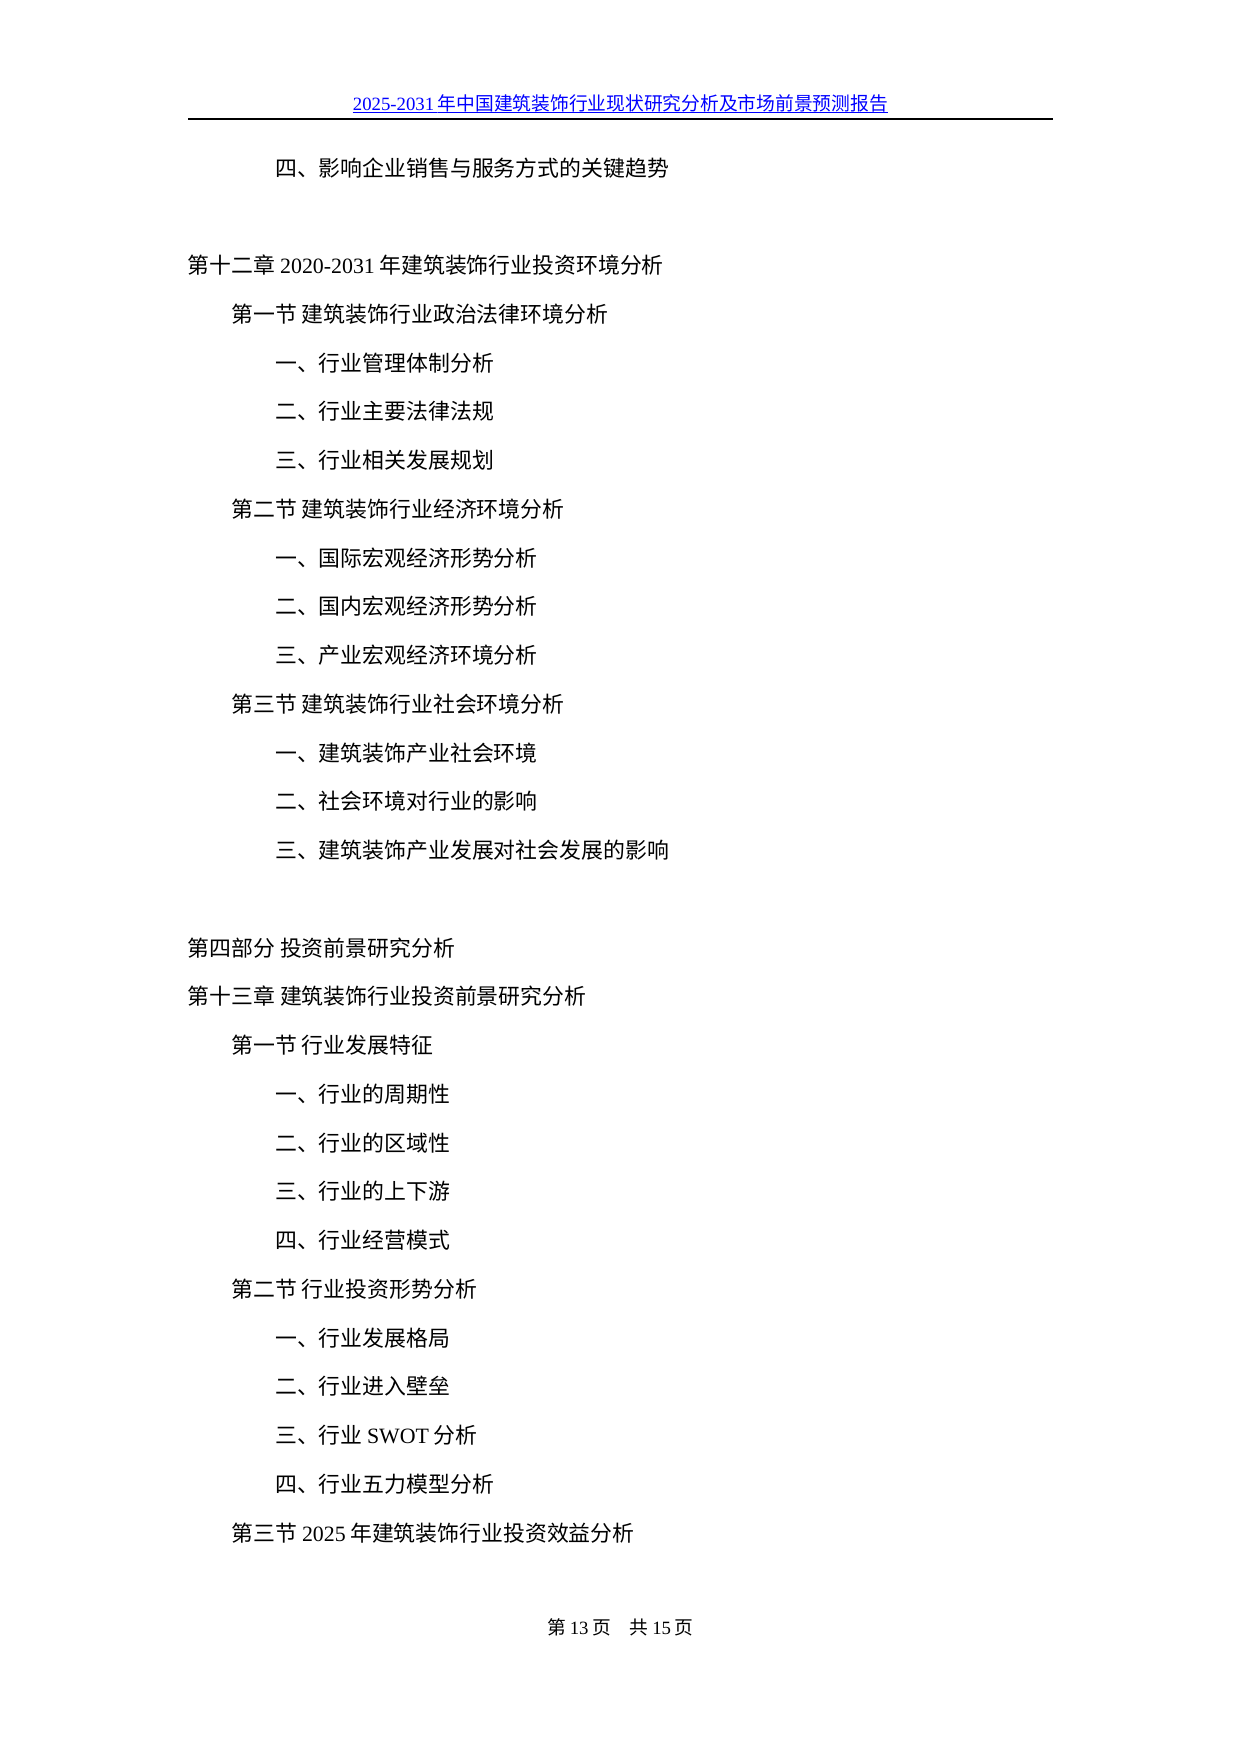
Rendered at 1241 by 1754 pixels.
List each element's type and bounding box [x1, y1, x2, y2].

text [187, 150, 1053, 1548]
